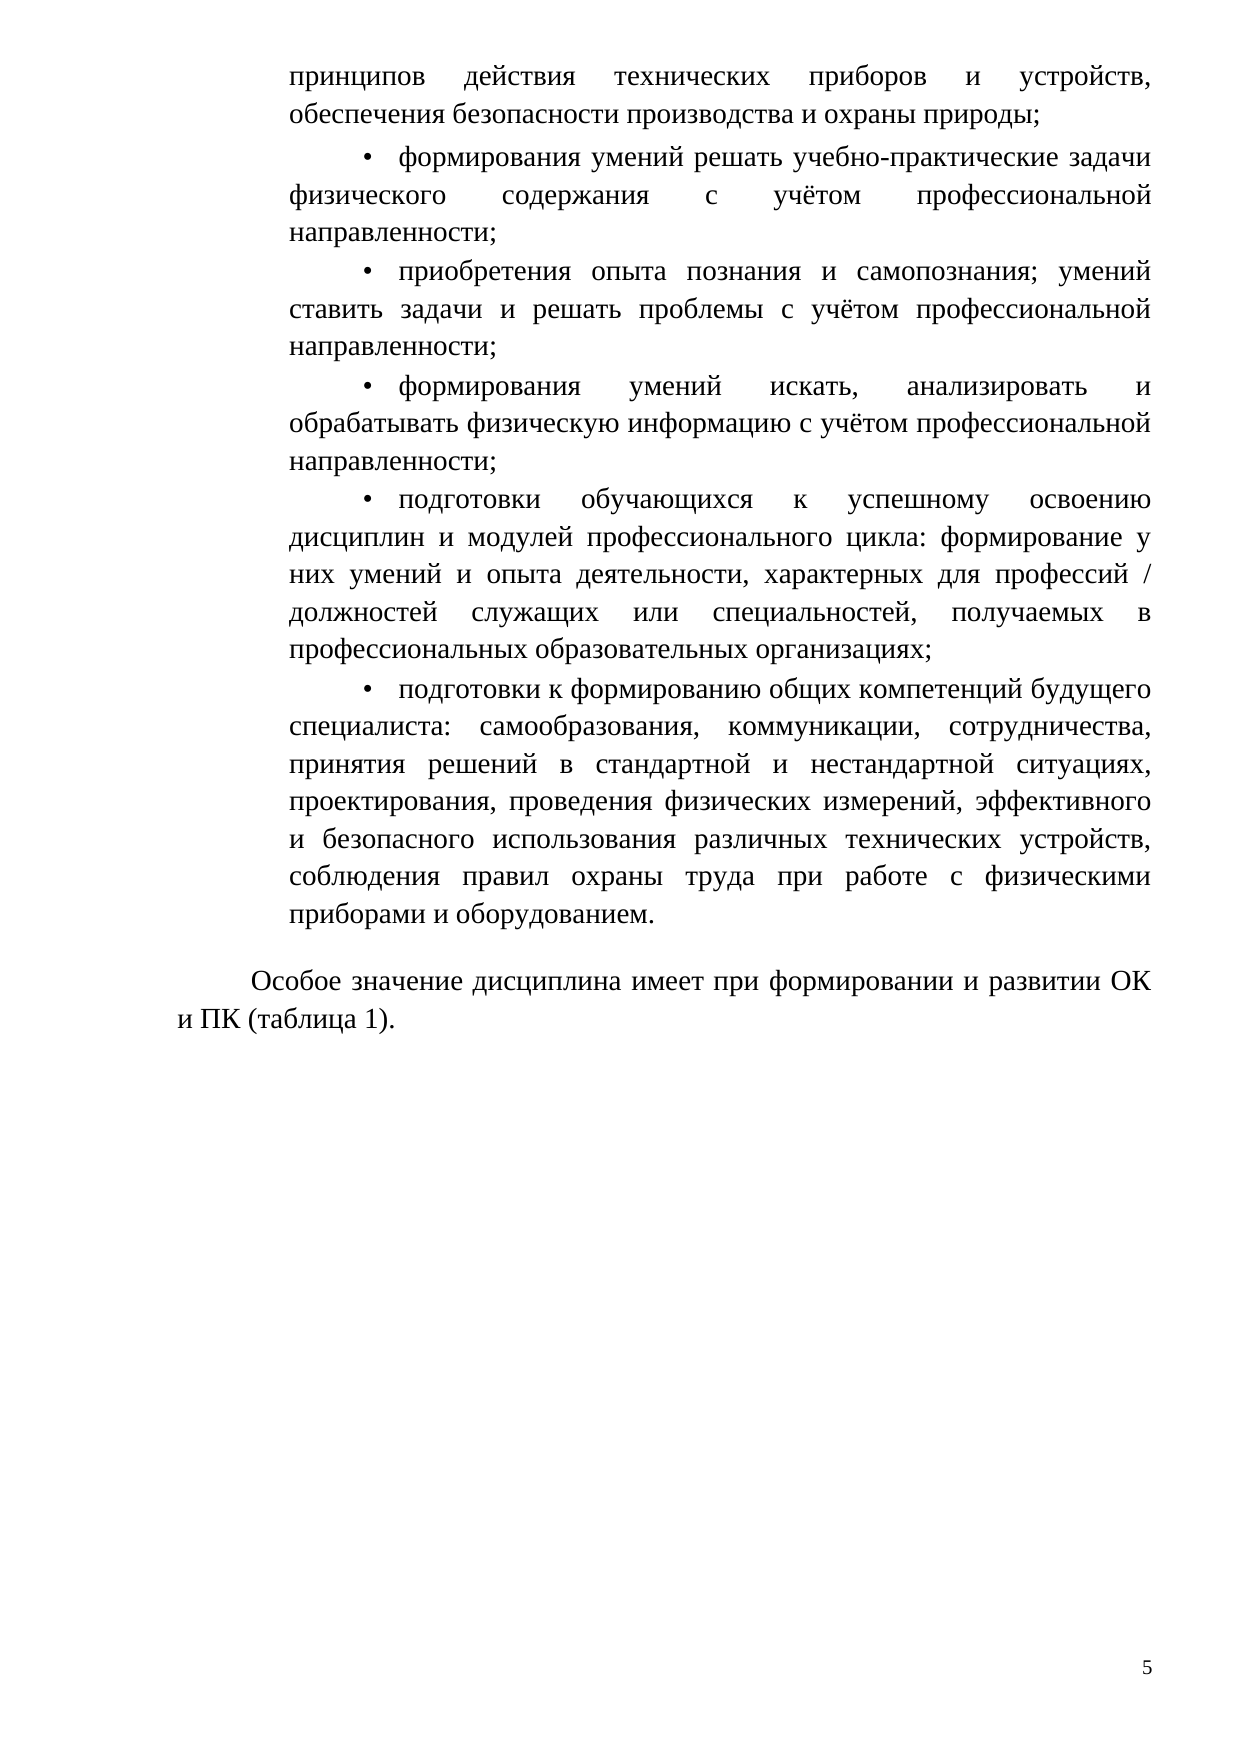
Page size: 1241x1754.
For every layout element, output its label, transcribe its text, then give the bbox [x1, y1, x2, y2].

list приобретения опыта познания и самопознания; умений ставить задачи и решать проблемы с учётом профессиональной направленности; [289, 253, 1152, 362]
list формирования умений решать учебно-практические задачи физического содержания с учётом профессиональной направленности; [289, 139, 1152, 248]
list формирования умений искать, анализировать и обрабатывать физическую информацию с учётом профессиональной направленности; [289, 368, 1152, 476]
list подготовки обучающихся к успешному освоению дисциплин и модулей профессионального цикла: формирование у них умений и опыта деятельности, характерных для профессий / должностей служащих или специальностей, получаемых в профессиональных образовательных организациях; [289, 481, 1152, 665]
text Особое значение дисциплина имеет при формировании и развитии ОК и ПК (таблица 1). [177, 963, 1152, 1034]
list подготовки к формированию общих компетенций будущего специалиста: самообразования, коммуникации, сотрудничества, принятия решений в стандартной и нестандартной ситуациях, проектирования, проведения физических измерений, эффективного и безопасного использования различных технических устройств, соблюдения правил охраны труда при работе с физическими приборами и оборудованием. [289, 671, 1152, 929]
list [289, 58, 1152, 129]
